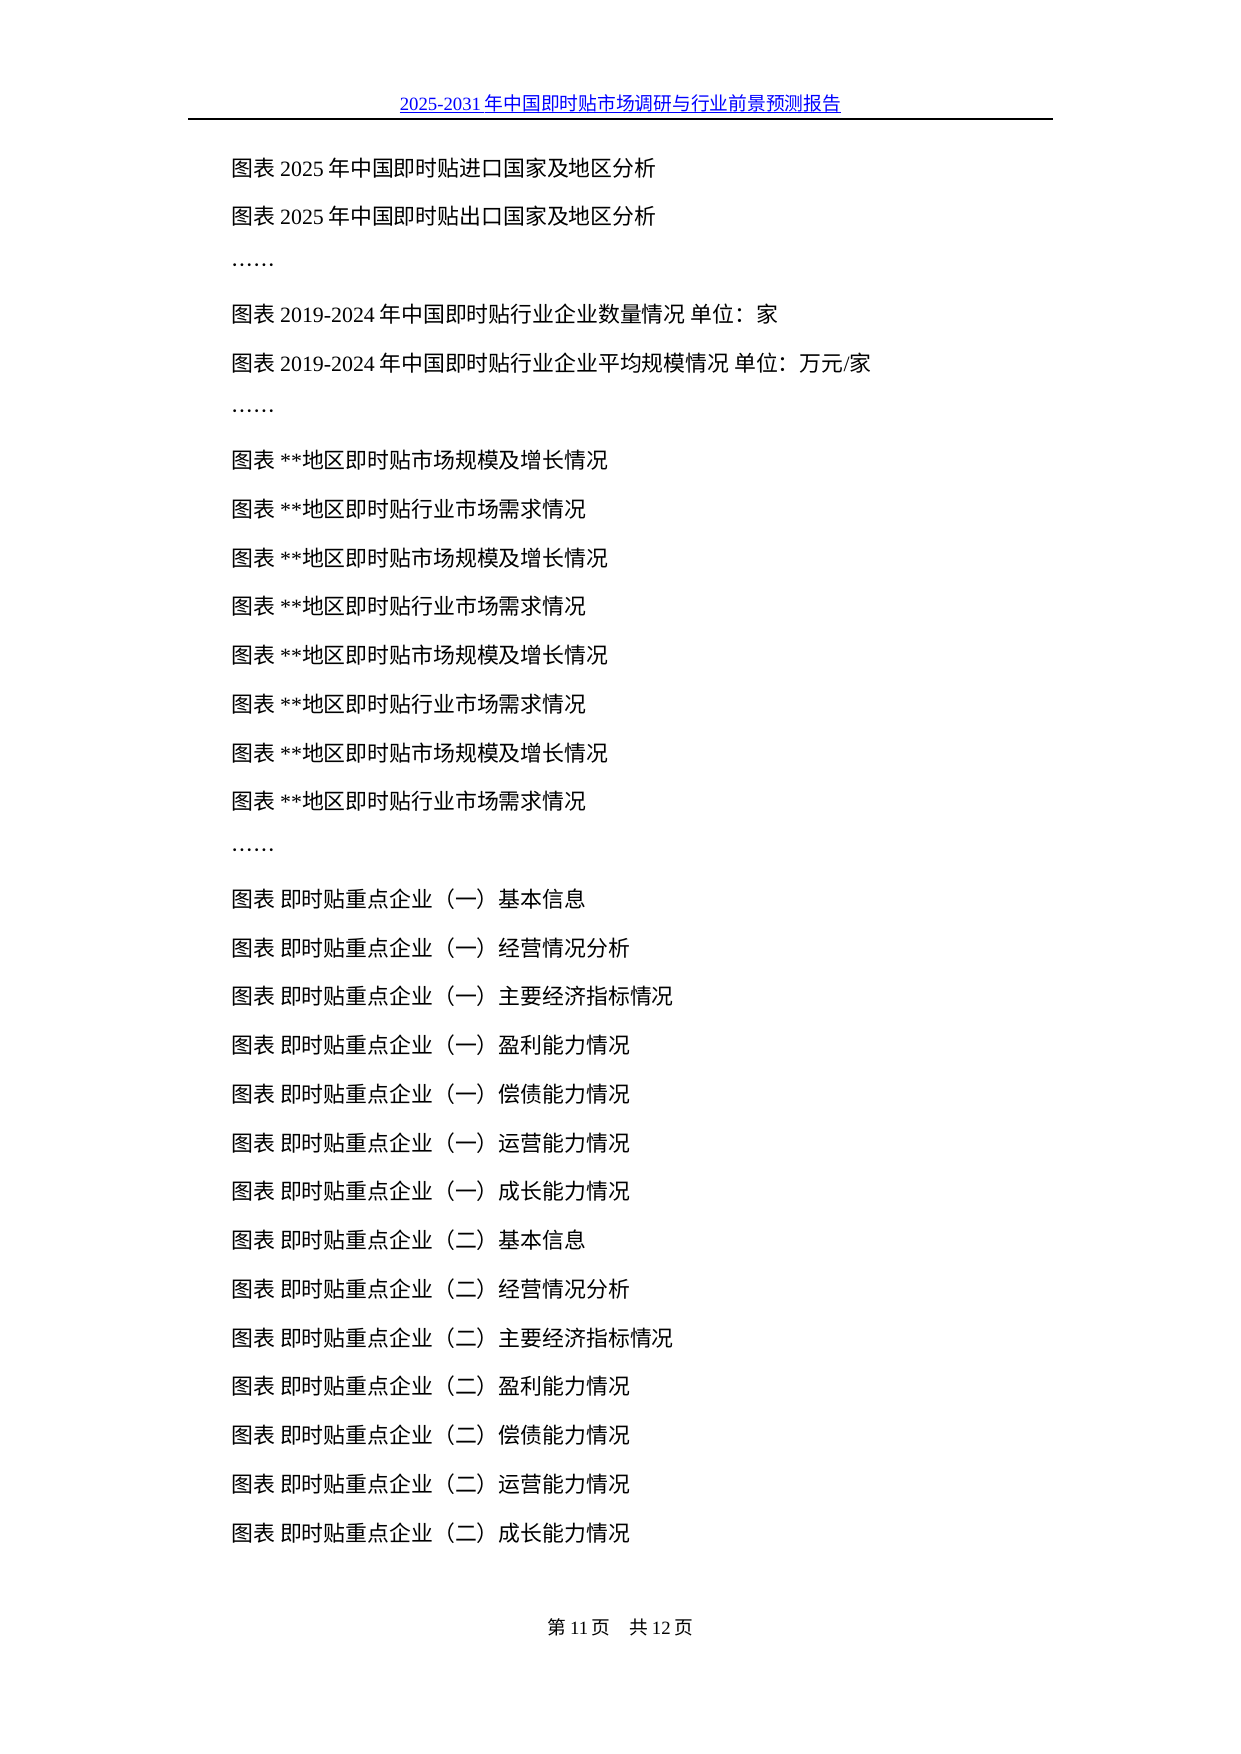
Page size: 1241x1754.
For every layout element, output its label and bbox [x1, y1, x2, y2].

text [187, 150, 1053, 1548]
